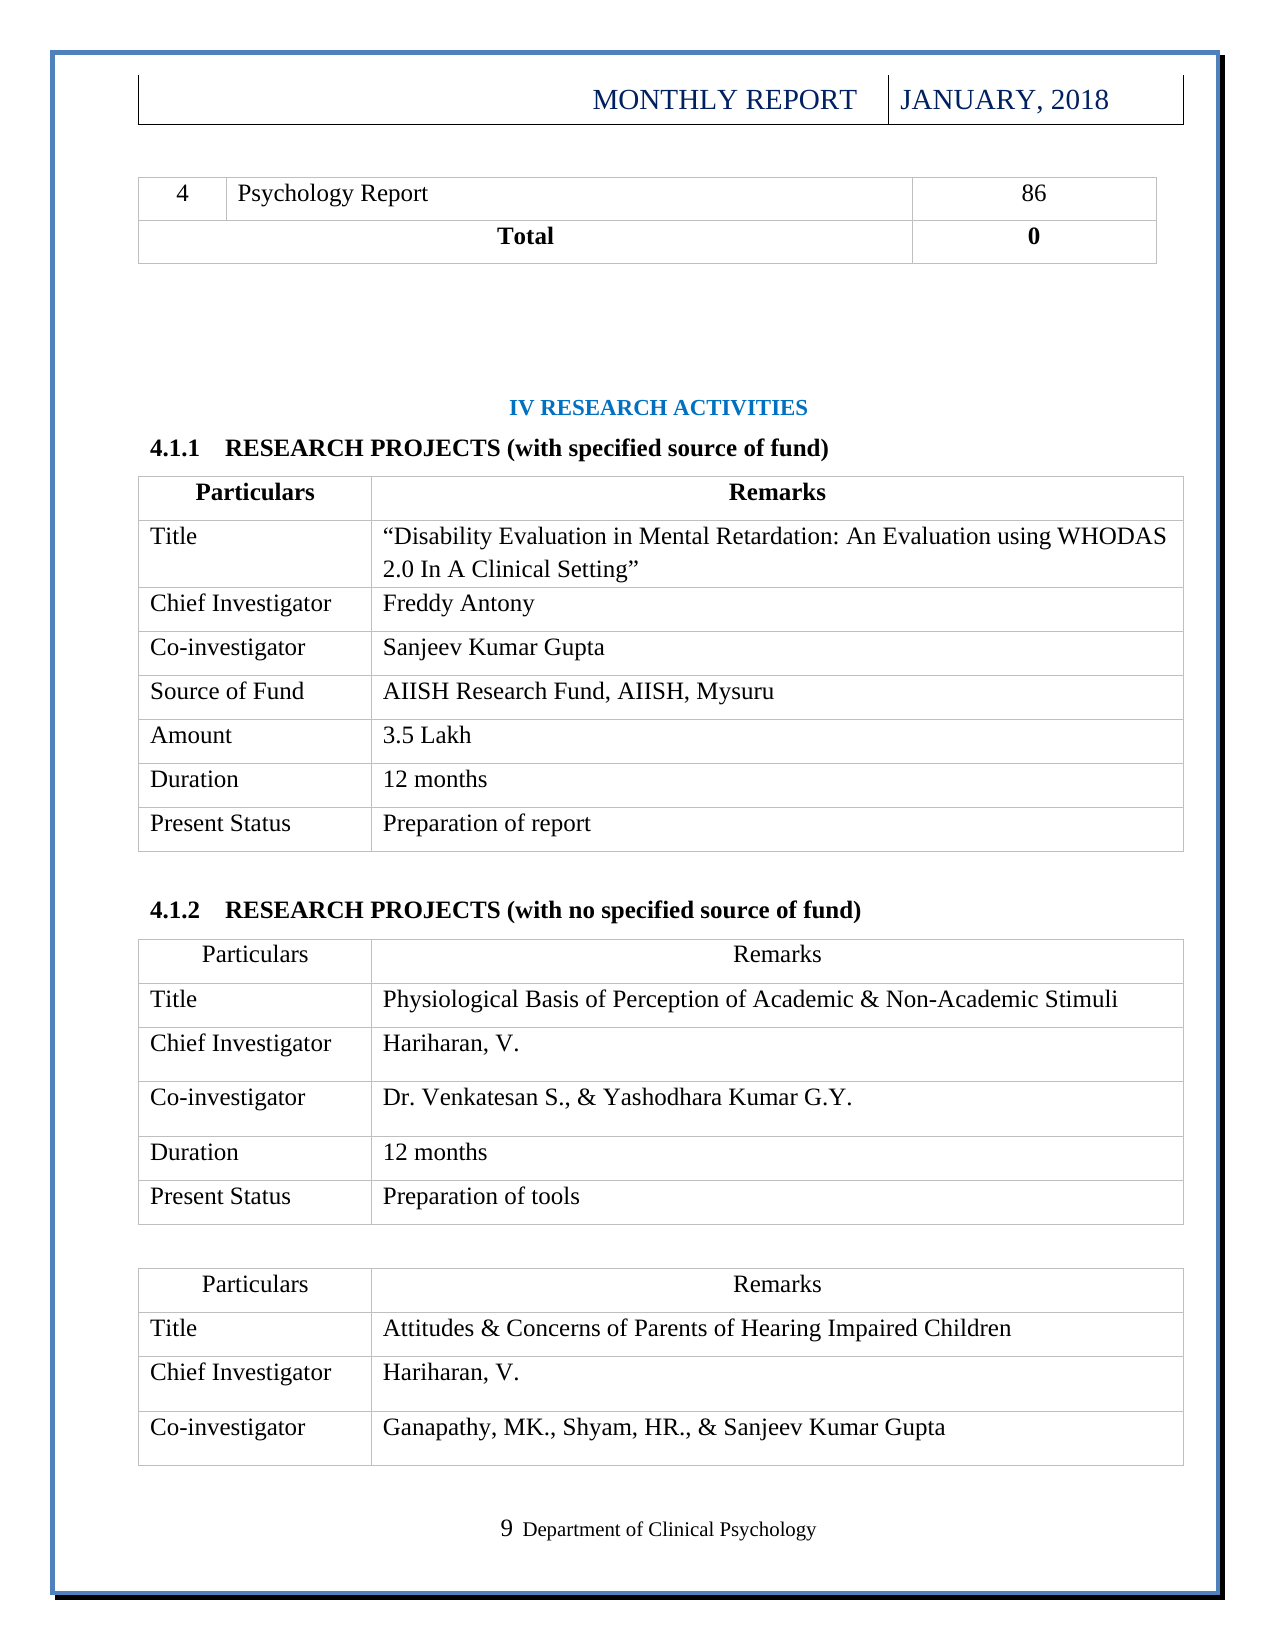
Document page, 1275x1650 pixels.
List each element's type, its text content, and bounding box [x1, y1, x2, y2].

table_cell Ganapathy, MK., Shyam, HR., & Sanjeev Kumar Gupta [372, 1412, 1183, 1465]
table_header Remarks [372, 1269, 1183, 1312]
table_cell Physiological Basis of Perception of Academic & Non-Academic Stimuli [372, 984, 1183, 1027]
table_cell Preparation of tools [372, 1181, 1183, 1224]
text 4.1.2 RESEARCH PROJECTS (with no specified source of fund) [150, 895, 1167, 924]
table_header Particulars [139, 477, 371, 520]
text IV RESEARCH ACTIVITIES [150, 393, 1167, 420]
table_cell Duration [139, 764, 371, 807]
table_cell Present Status [139, 1181, 371, 1224]
table_cell 4 [139, 178, 226, 220]
table_cell 86 [913, 178, 1156, 220]
table_cell Duration [139, 1137, 371, 1180]
table_header Remarks [372, 477, 1183, 520]
table_cell Co-investigator [139, 1412, 371, 1465]
table_cell Chief Investigator [139, 1028, 371, 1081]
table_cell Total [139, 221, 912, 263]
table_cell Title [139, 984, 371, 1027]
table_header Particulars [139, 1269, 371, 1312]
table_cell Chief Investigator [139, 1357, 371, 1411]
table_cell 3.5 Lakh [372, 720, 1183, 763]
table_cell 12 months [372, 764, 1183, 807]
table_cell Hariharan, V. [372, 1357, 1183, 1411]
table_cell Co-investigator [139, 1082, 371, 1136]
text 4.1.1 RESEARCH PROJECTS (with specified source of fund) [150, 433, 1167, 462]
table_cell Co-investigator [139, 632, 371, 675]
table_cell “Disability Evaluation in Mental Retardation: An Evaluation using WHODAS 2.0 In A Clinical Setting” [372, 521, 1183, 587]
table_cell Source of Fund [139, 676, 371, 719]
table_cell Preparation of report [372, 808, 1183, 851]
table_cell Present Status [139, 808, 371, 851]
table_cell 233 [913, 221, 1156, 263]
table_cell Chief Investigator [139, 588, 371, 631]
table_cell Title [139, 521, 371, 587]
table_header Remarks [372, 940, 1183, 983]
table_header Particulars [139, 940, 371, 983]
table_cell AIISH Research Fund, AIISH, Mysuru [372, 676, 1183, 719]
table_cell Freddy Antony [372, 588, 1183, 631]
table_cell Psychology Report [227, 178, 912, 220]
table_cell Dr. Venkatesan S., & Yashodhara Kumar G.Y. [372, 1082, 1183, 1136]
table_cell Amount [139, 720, 371, 763]
table_cell 12 months [372, 1137, 1183, 1180]
table_cell Hariharan, V. [372, 1028, 1183, 1081]
table_cell Attitudes & Concerns of Parents of Hearing Impaired Children [372, 1313, 1183, 1356]
table_cell Title [139, 1313, 371, 1356]
table_cell Sanjeev Kumar Gupta [372, 632, 1183, 675]
